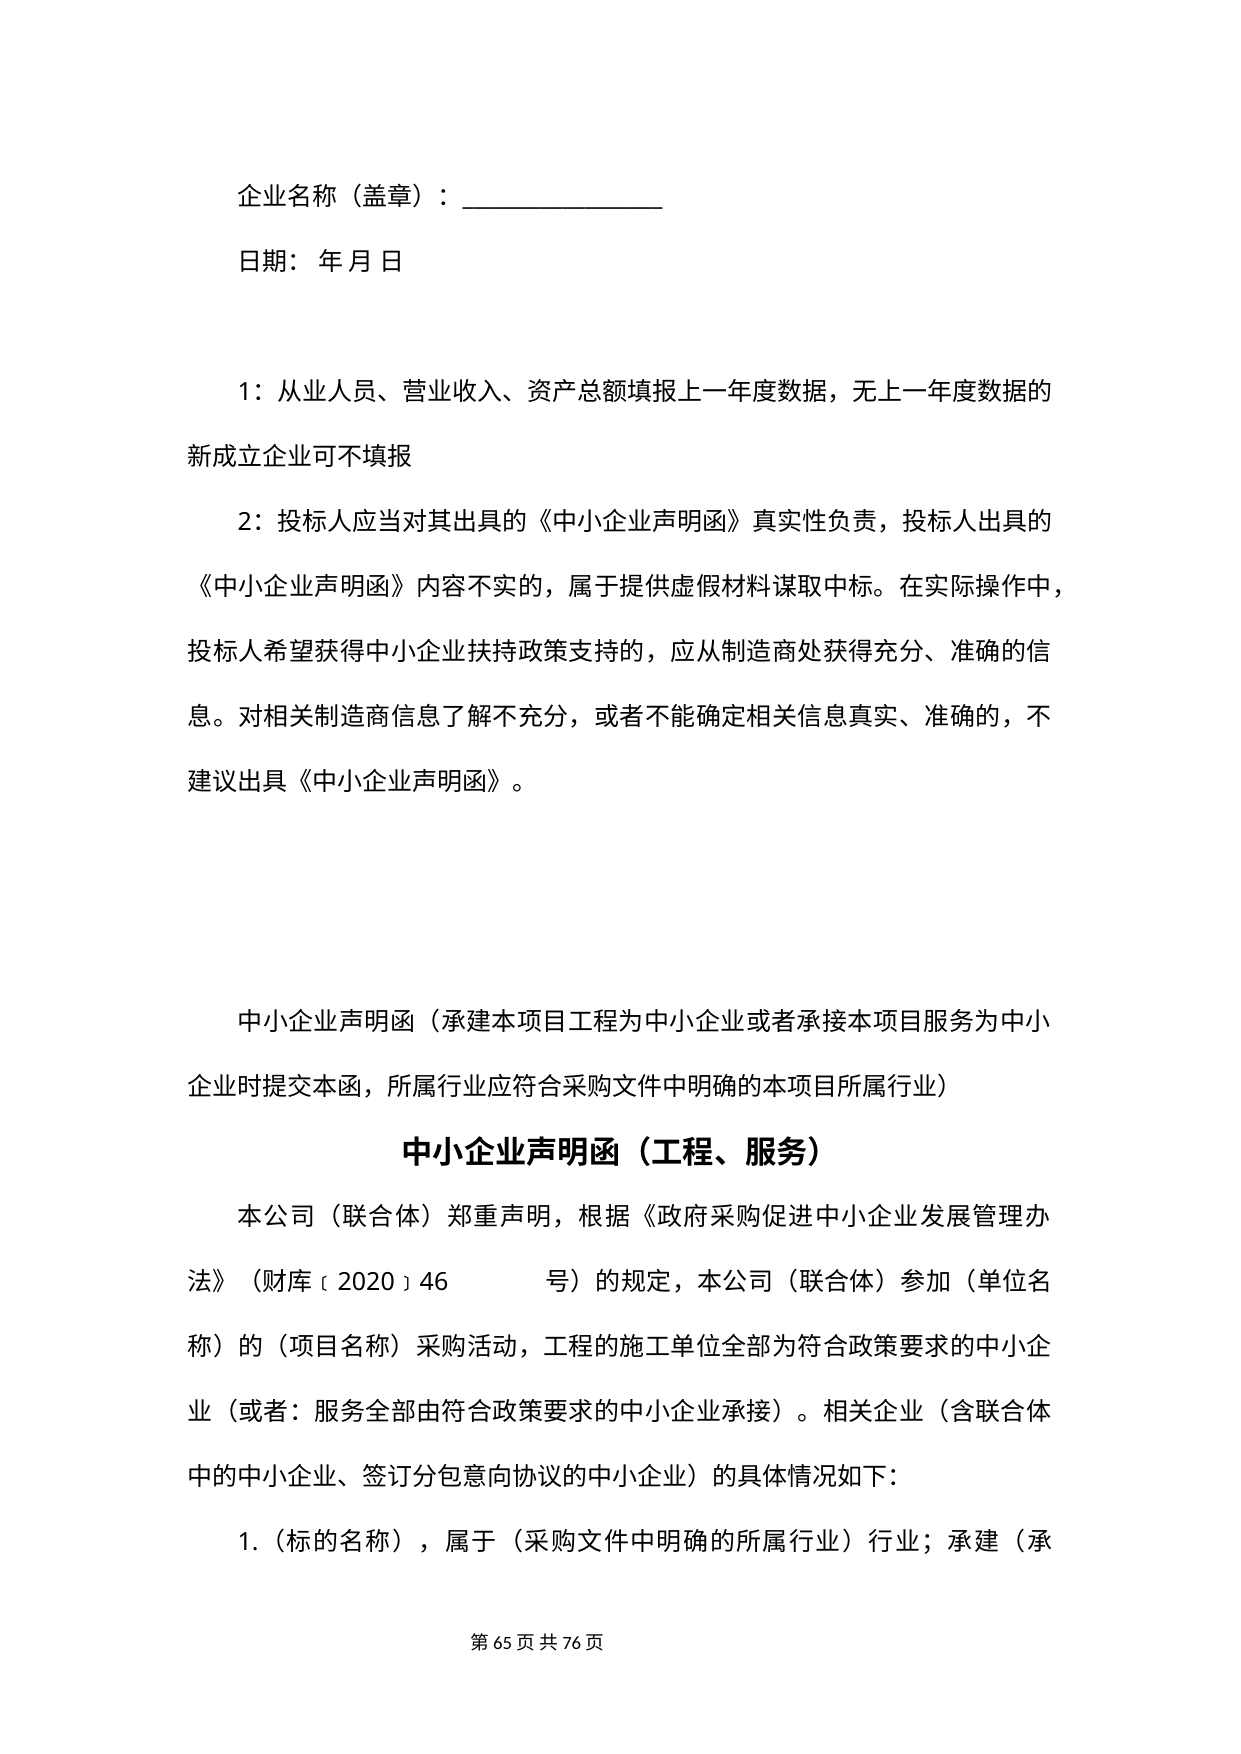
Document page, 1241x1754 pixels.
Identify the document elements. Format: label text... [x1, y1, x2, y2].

text 1：从业人员、营业收入、资产总额填报上一年度数据，无上一年度数据的新成立企业可不填报 [187, 357, 1053, 487]
text 中小企业声明函（承建本项目工程为中小企业或者承接本项目服务为中小企业时提交本函，所属行业应符合采购文件中明确的本项目所属行业） [187, 987, 1053, 1117]
text 2：投标人应当对其出具的《中小企业声明函》真实性负责，投标人出具的《中小企业声明函》内容不实的，属于提供虚假材料谋取中标。在实际操作中，投标人希望获得中小企业扶持政策支持的，应从制造商处获得充分、准确的信息。对相关制造商信息了解不充分，或者不能确定相关信息真实、准确的，不建议出具《中小企业声明函》。 [187, 487, 1053, 812]
text 日期： 年 月 日 [187, 227, 1053, 292]
text 中小企业声明函（工程、服务） [187, 1117, 1053, 1182]
text 企业名称（盖章）：__________________ [187, 162, 1053, 227]
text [187, 1507, 1053, 1572]
text 本公司（联合体）郑重声明，根据《政府采购促进中小企业发展管理办法》（财库﹝2020﹞46 号）的规定，本公司（联合体）参加（单位名称）的（项目名称）采购活动，工程的施工单位全部为符合政策要求的中小企业（或者：服务全部由符合政策要求的中小企业承接）。相关企业（含联合体中的中小企业、签订分包意向协议的中小企业）的具体情况如下： [187, 1182, 1053, 1507]
